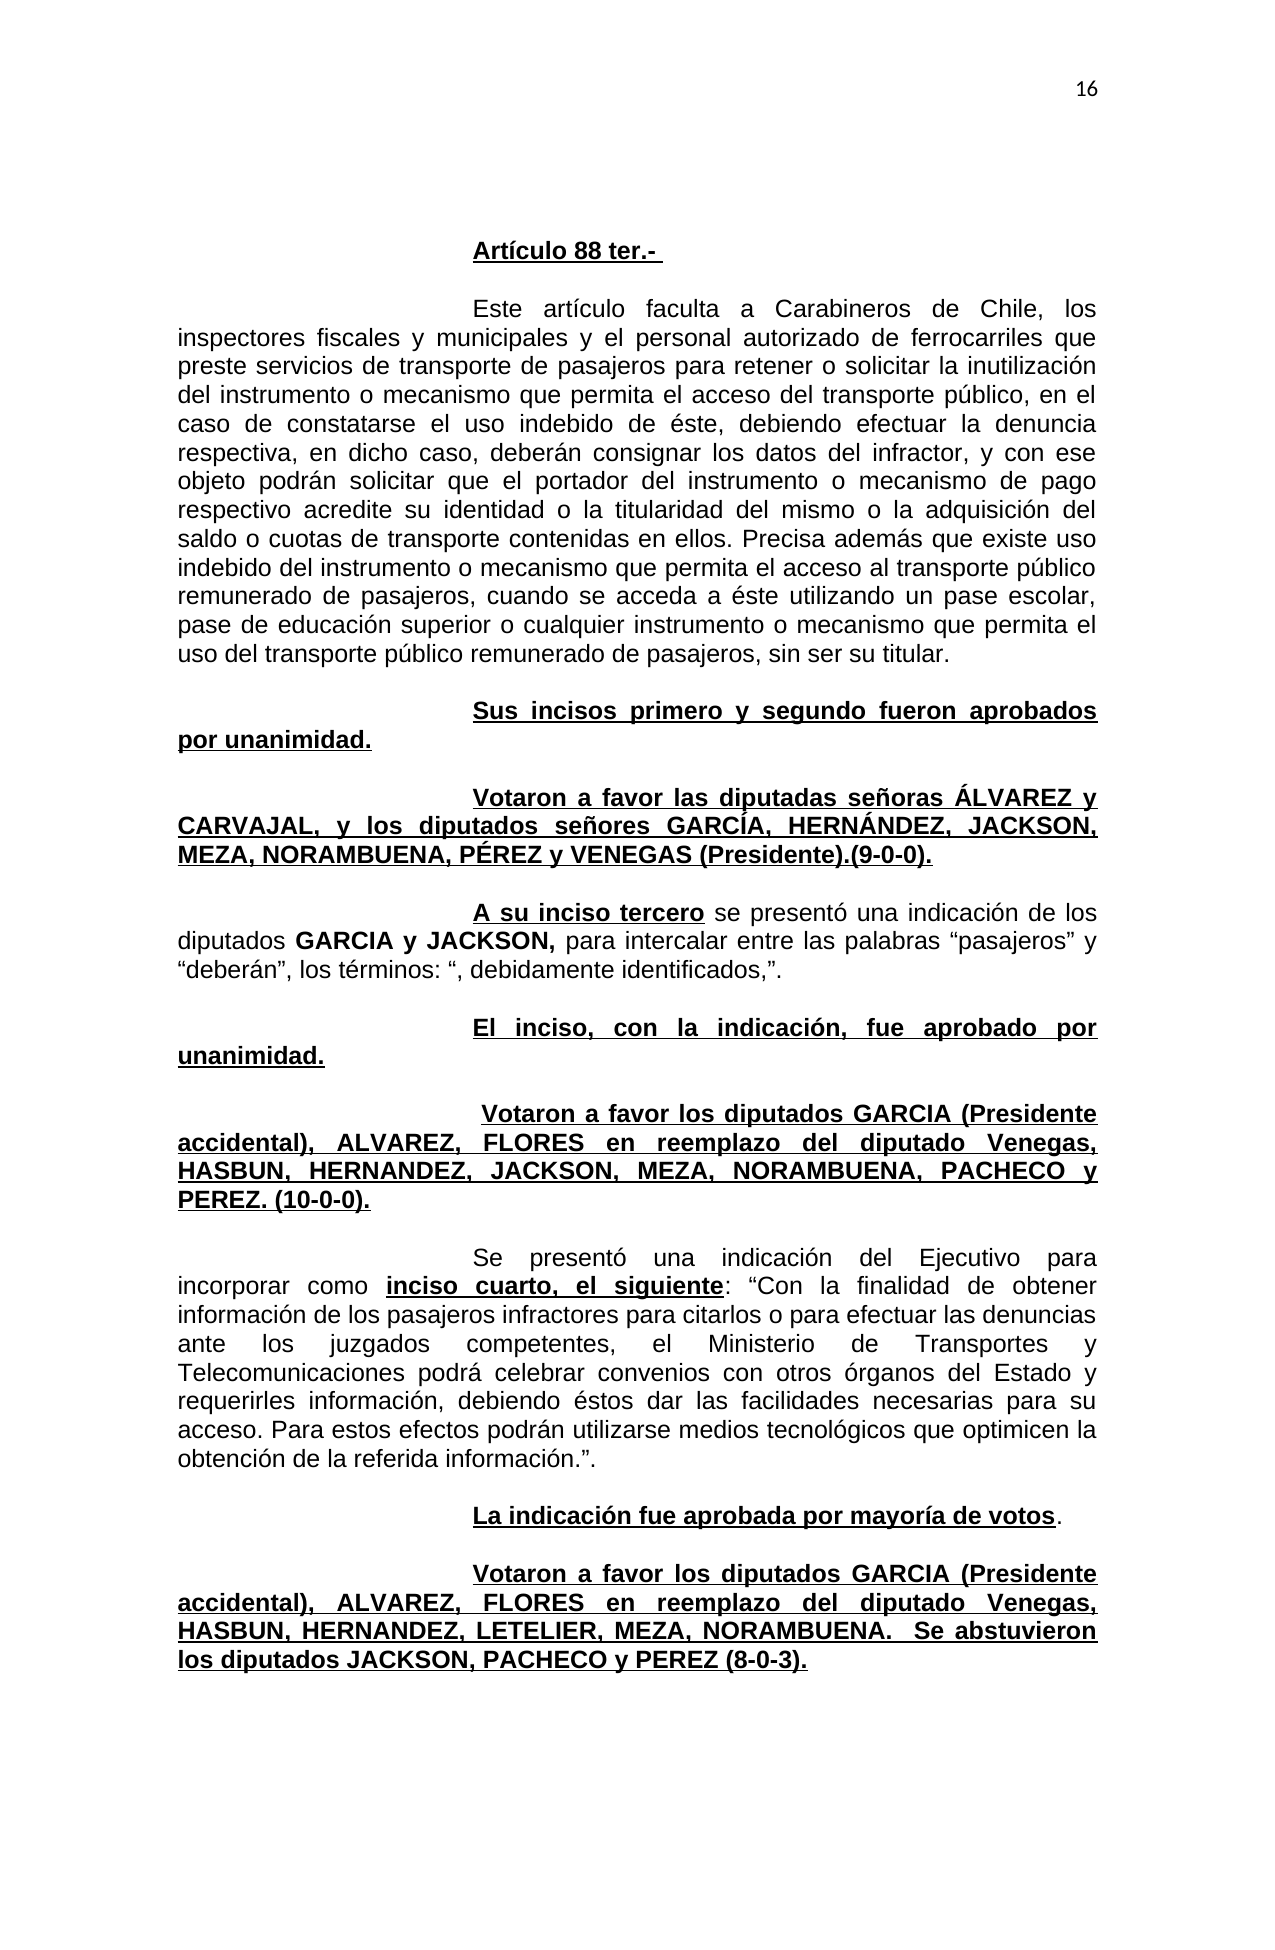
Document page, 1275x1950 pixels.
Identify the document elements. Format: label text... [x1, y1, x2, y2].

text Votaron a favor los diputados GARCIA (Presidente accidental), ALVAREZ, FLORES en reemplazo del diputado Venegas, HASBUN, HERNANDEZ, JACKSON, MEZA, NORAMBUENA, PACHECO y PEREZ. (10-0-0). [177, 1099, 1098, 1153]
text A su inciso tercero se presentó una indicación de los diputados GARCIA y JACKSON, para intercalar entre las palabras “pasajeros” y “deberán”, los términos: “, debidamente identificados,”. [177, 897, 1098, 984]
text Votaron a favor los diputados GARCIA (Presidente accidental), ALVAREZ, FLORES en reemplazo del diputado Venegas, HASBUN, HERNANDEZ, LETELIER, MEZA, NORAMBUENA. Se abstuvieron los diputados JACKSON, PACHECO y PEREZ (8-0-3). [177, 1559, 1098, 1613]
text Votaron a favor las diputadas señoras ÁLVAREZ y CARVAJAL, y los diputados señores GARCÍA, HERNÁNDEZ, JACKSON, MEZA, NORAMBUENA, PÉREZ y VENEGAS (Presidente).(9-0-0). [177, 782, 1098, 836]
text Se presentó una indicación del Ejecutivo para incorporar como inciso cuarto, el siguiente: “Con la finalidad de obtener información de los pasajeros infractores para citarlos o para efectuar las denuncias ante los juzgados competentes, el Ministerio de Transportes y Telecomunicaciones podrá celebrar convenios con otros órganos del Estado y requerirles información, debiendo éstos dar las facilidades necesarias para su acceso. Para estos efectos podrán utilizarse medios tecnológicos que optimicen la obtención de la referida información.”. [177, 1242, 1098, 1472]
text Votaron a favor las diputadas señoras ÁLVAREZ y CARVAJAL, y los diputados señores GARCÍA, HERNÁNDEZ, JACKSON, MEZA, NORAMBUENA, PÉREZ y VENEGAS (Presidente).(9-0-0). [177, 837, 1098, 869]
text Votaron a favor los diputados GARCIA (Presidente accidental), ALVAREZ, FLORES en reemplazo del diputado Venegas, HASBUN, HERNANDEZ, LETELIER, MEZA, NORAMBUENA. Se abstuvieron los diputados JACKSON, PACHECO y PEREZ (8-0-3). [177, 1614, 1098, 1641]
text Sus incisos primero y segundo fueron aprobados por unanimidad. [177, 696, 1098, 754]
text Votaron a favor los diputados GARCIA (Presidente accidental), ALVAREZ, FLORES en reemplazo del diputado Venegas, HASBUN, HERNANDEZ, JACKSON, MEZA, NORAMBUENA, PACHECO y PEREZ. (10-0-0). [177, 1182, 1098, 1214]
text Votaron a favor los diputados GARCIA (Presidente accidental), ALVAREZ, FLORES en reemplazo del diputado Venegas, HASBUN, HERNANDEZ, LETELIER, MEZA, NORAMBUENA. Se abstuvieron los diputados JACKSON, PACHECO y PEREZ (8-0-3). [177, 1642, 1098, 1674]
text Este artículo faculta a Carabineros de Chile, los inspectores fiscales y municipales y el personal autorizado de ferrocarriles que preste servicios de transporte de pasajeros para retener o solicitar la inutilización del instrumento o mecanismo que permita el acceso del transporte público, en el caso de constatarse el uso indebido de éste, debiendo efectuar la denuncia respectiva, en dicho caso, deberán consignar los datos del infractor, y con ese objeto podrán solicitar que el portador del instrumento o mecanismo de pago respectivo acredite su identidad o la titularidad del mismo o la adquisición del saldo o cuotas de transporte contenidas en ellos. Precisa además que existe uso indebido del instrumento o mecanismo que permita el acceso al transporte público remunerado de pasajeros, cuando se acceda a éste utilizando un pase escolar, pase de educación superior o cualquier instrumento o mecanismo que permita el uso del transporte público remunerado de pasajeros, sin ser su titular. [177, 294, 1098, 667]
text El inciso, con la indicación, fue aprobado por unanimidad. [177, 1012, 1098, 1070]
text Artículo 88 ter.- [177, 236, 1098, 265]
text Votaron a favor los diputados GARCIA (Presidente accidental), ALVAREZ, FLORES en reemplazo del diputado Venegas, HASBUN, HERNANDEZ, JACKSON, MEZA, NORAMBUENA, PACHECO y PEREZ. (10-0-0). [177, 1154, 1098, 1181]
text La indicación fue aprobada por mayoría de votos. [177, 1501, 1098, 1530]
